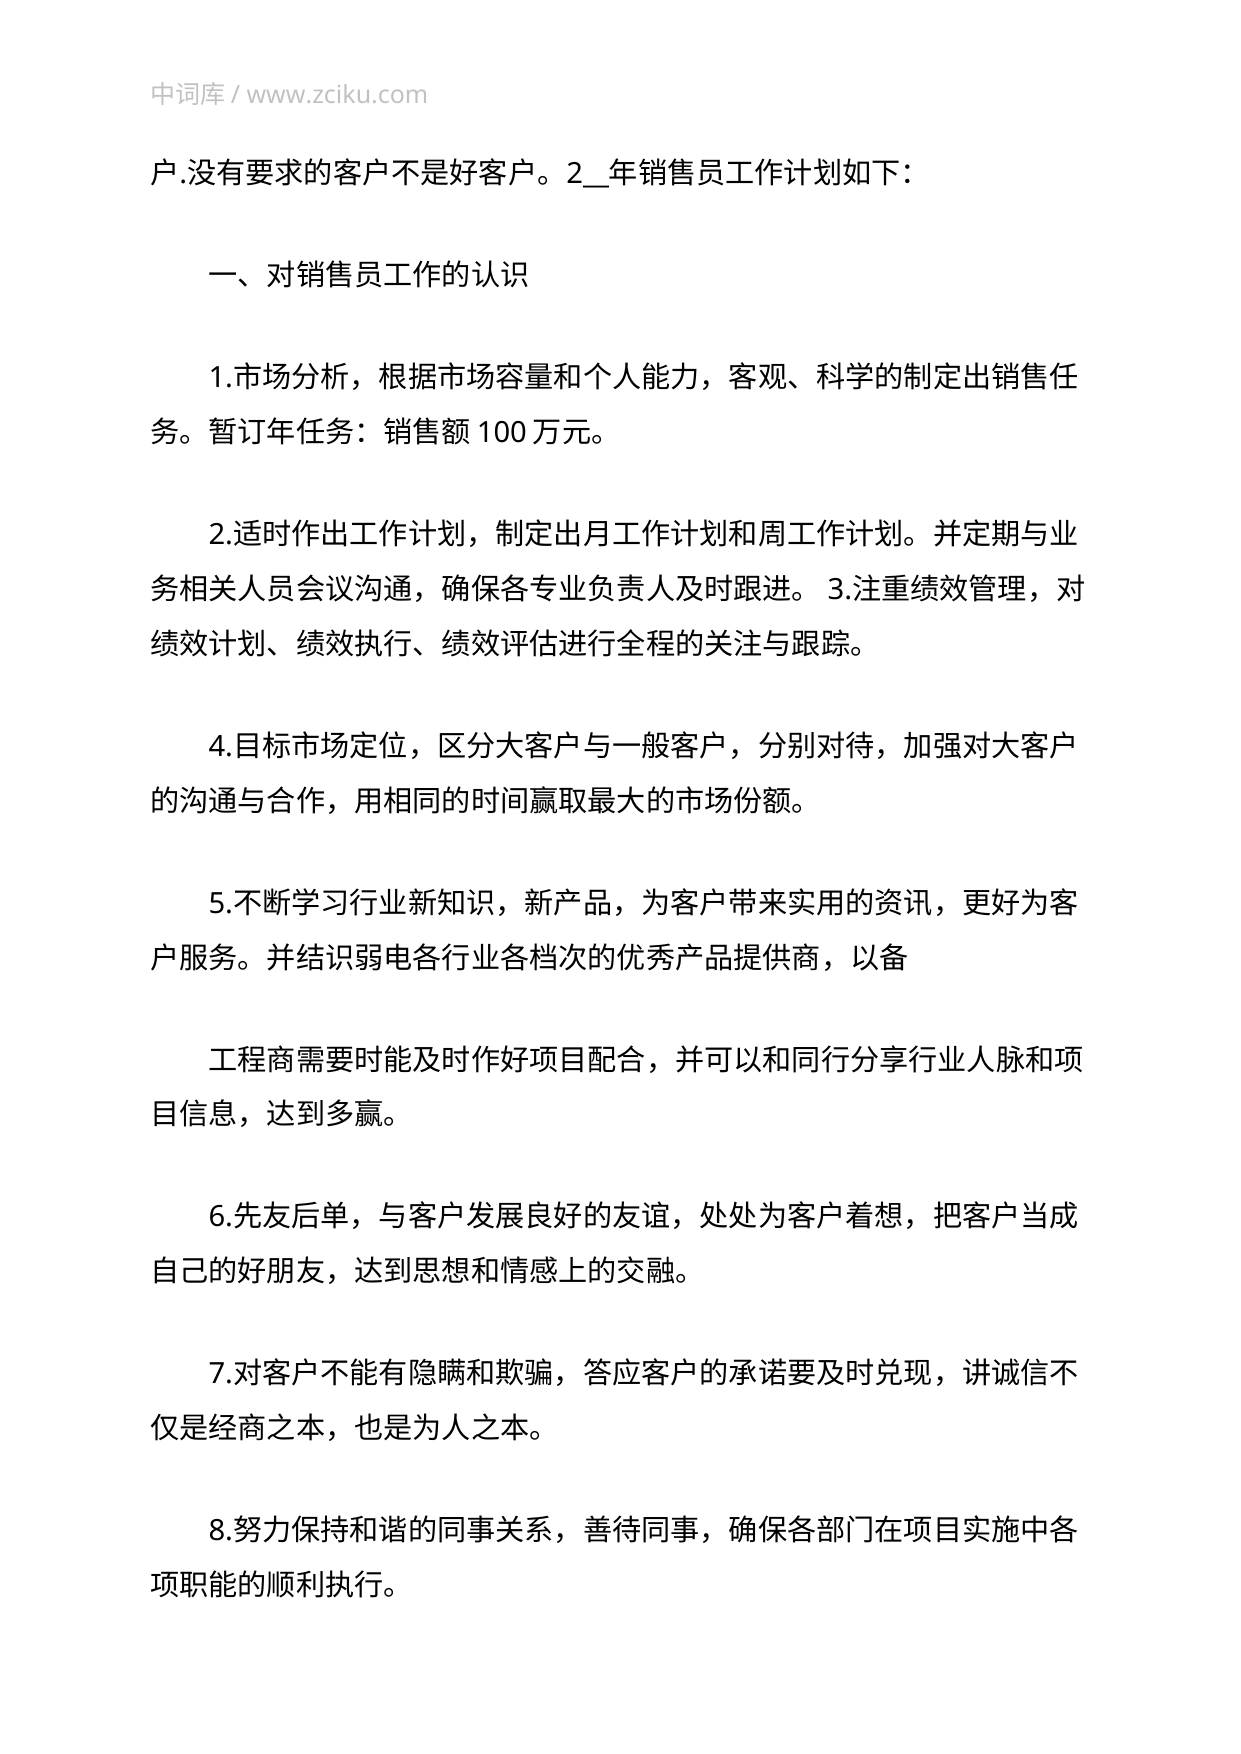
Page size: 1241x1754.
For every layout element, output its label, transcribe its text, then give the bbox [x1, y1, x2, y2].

text 6.先友后单，与客户发展良好的友谊，处处为客户着想，把客户当成自己的好朋友，达到思想和情感上的交融。 [150, 1193, 1090, 1290]
text 8.努力保持和谐的同事关系，善待同事，确保各部门在项目实施中各项职能的顺利执行。 [150, 1506, 1090, 1603]
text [150, 150, 1090, 192]
text 2.适时作出工作计划，制定出月工作计划和周工作计划。并定期与业务相关人员会议沟通，确保各专业负责人及时跟进。 3.注重绩效管理，对绩效计划、绩效执行、绩效评估进行全程的关注与跟踪。 [150, 511, 1090, 663]
text 5.不断学习行业新知识，新产品，为客户带来实用的资讯，更好为客户服务。并结识弱电各行业各档次的优秀产品提供商，以备 [150, 879, 1090, 977]
text 工程商需要时能及时作好项目配合，并可以和同行分享行业人脉和项目信息，达到多赢。 [150, 1036, 1090, 1133]
text 4.目标市场定位，区分大客户与一般客户，分别对待，加强对大客户的沟通与合作，用相同的时间赢取最大的市场份额。 [150, 722, 1090, 820]
text 7.对客户不能有隐瞒和欺骗，答应客户的承诺要及时兑现，讲诚信不仅是经商之本，也是为人之本。 [150, 1349, 1090, 1447]
text 一、对销售员工作的认识 [150, 252, 1090, 294]
text 1.市场分析，根据市场容量和个人能力，客观、科学的制定出销售任务。暂订年任务：销售额100万元。 [150, 354, 1090, 451]
